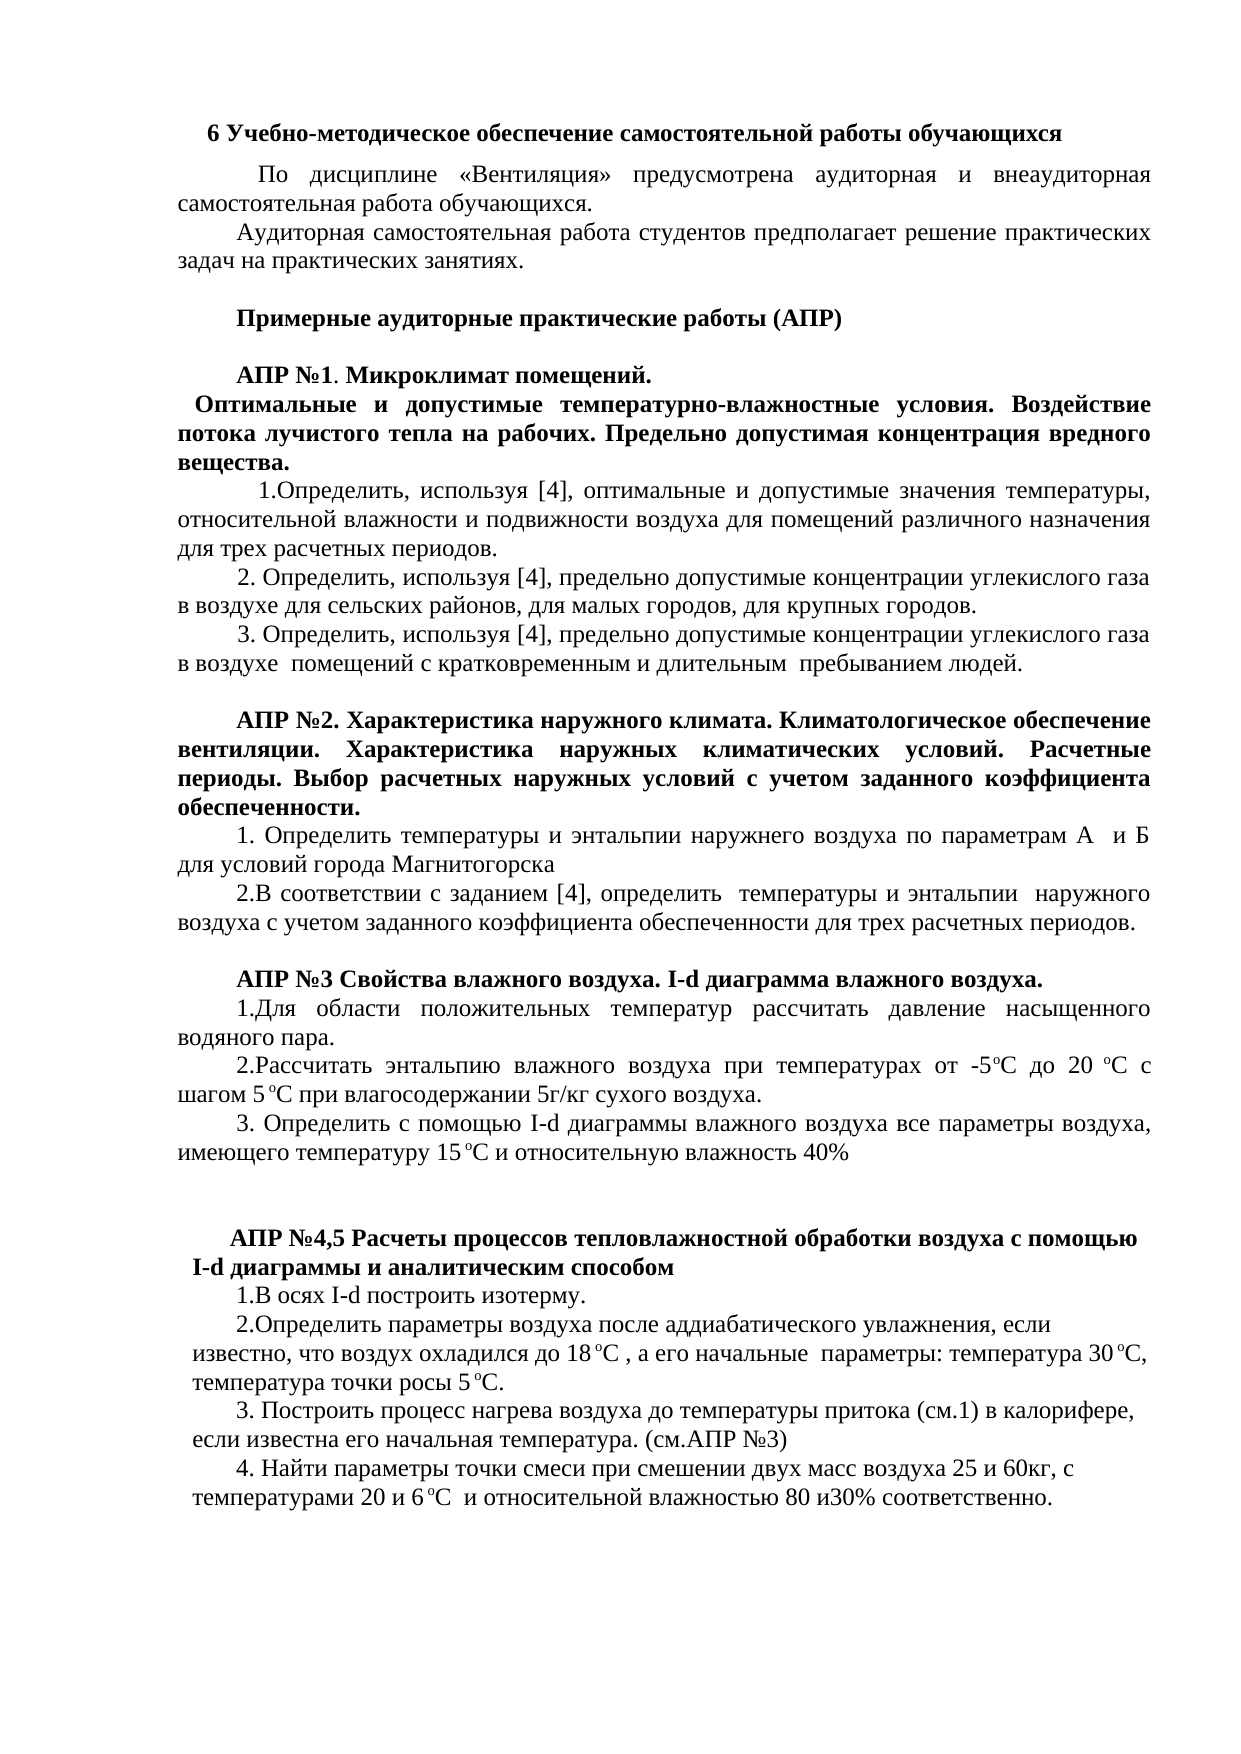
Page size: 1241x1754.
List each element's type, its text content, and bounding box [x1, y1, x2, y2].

text 2.В соответствии с заданием [4], определить температуры и энтальпии наружного воздуха с учетом заданного коэффициента обеспеченности для трех расчетных периодов. [177, 878, 1152, 936]
text АПР №3 Свойства влажного воздуха. I-d диаграмма влажного воздуха. [177, 964, 1152, 993]
text По дисциплине «Вентиляция» предусмотрена аудиторная и внеаудиторная самостоятельная работа обучающихся. [177, 159, 1152, 217]
text АПР №4,5 Расчеты процессов тепловлажностной обработки воздуха с помощью I-d диаграммы и аналитическим способом [192, 1223, 1152, 1281]
text 2. Определить, используя [4], предельно допустимые концентрации углекислого газа в воздухе для сельских районов, для малых городов, для крупных городов. [177, 562, 1152, 619]
text 1.В осях I-d построить изотерму. [192, 1281, 1152, 1309]
text 1.Определить, используя [4], оптимальные и допустимые значения температуры, относительной влажности и подвижности воздуха для помещений различного назначения для трех расчетных периодов. [177, 476, 1152, 562]
text 1. Определить температуры и энтальпии наружнего воздуха по параметрам А и Б для условий города Магнитогорска [177, 821, 1152, 878]
text Оптимальные и допустимые температурно-влажностные условия. Воздействие потока лучистого тепла на рабочих. Предельно допустимая концентрация вредного вещества. [177, 389, 1152, 476]
text 3. Определить, используя [4], предельно допустимые концентрации углекислого газа в воздухе помещений с кратковременным и длительным пребыванием людей. [177, 619, 1152, 677]
text 3. Определить с помощью I-d диаграммы влажного воздуха все параметры воздуха, имеющего температуру 15 оС и относительную влажность 40% [177, 1108, 1152, 1166]
text Аудиторная самостоятельная работа студентов предполагает решение практических задач на практических занятиях. [177, 217, 1152, 274]
text 3. Построить процесс нагрева воздуха до температуры притока (см.1) в калорифере, если известна его начальная температура. (см.АПР №3) [192, 1396, 1152, 1453]
text АПР №1. Микроклимат помещений. [177, 361, 1152, 389]
text Примерные аудиторные практические работы (АПР) [177, 303, 1152, 332]
text 4. Найти параметры точки смеси при смешении двух масс воздуха 25 и 60кг, с температурами 20 и 6 оС и относительной влажностью 80 и30% соответственно. [192, 1453, 1152, 1511]
text АПР №2. Характеристика наружного климата. Климатологическое обеспечение вентиляции. Характеристика наружных климатических условий. Расчетные периоды. Выбор расчетных наружных условий с учетом заданного коэффициента обеспеченности. [177, 706, 1152, 821]
text 2.Определить параметры воздуха после аддиабатического увлажнения, если известно, что воздух охладился до 18 оС , а его начальные параметры: температура 30 оС, температура точки росы 5 оС. [192, 1309, 1152, 1396]
text 1.Для области положительных температур рассчитать давление насыщенного водяного пара. [177, 993, 1152, 1051]
text 2.Рассчитать энтальпию влажного воздуха при температурах от -5оС до 20 оС с шагом 5 оС при влагосодержании 5г/кг сухого воздуха. [177, 1051, 1152, 1108]
subtitle 6 Учебно-методическое обеспечение самостоятельной работы обучающихся [207, 118, 1152, 147]
